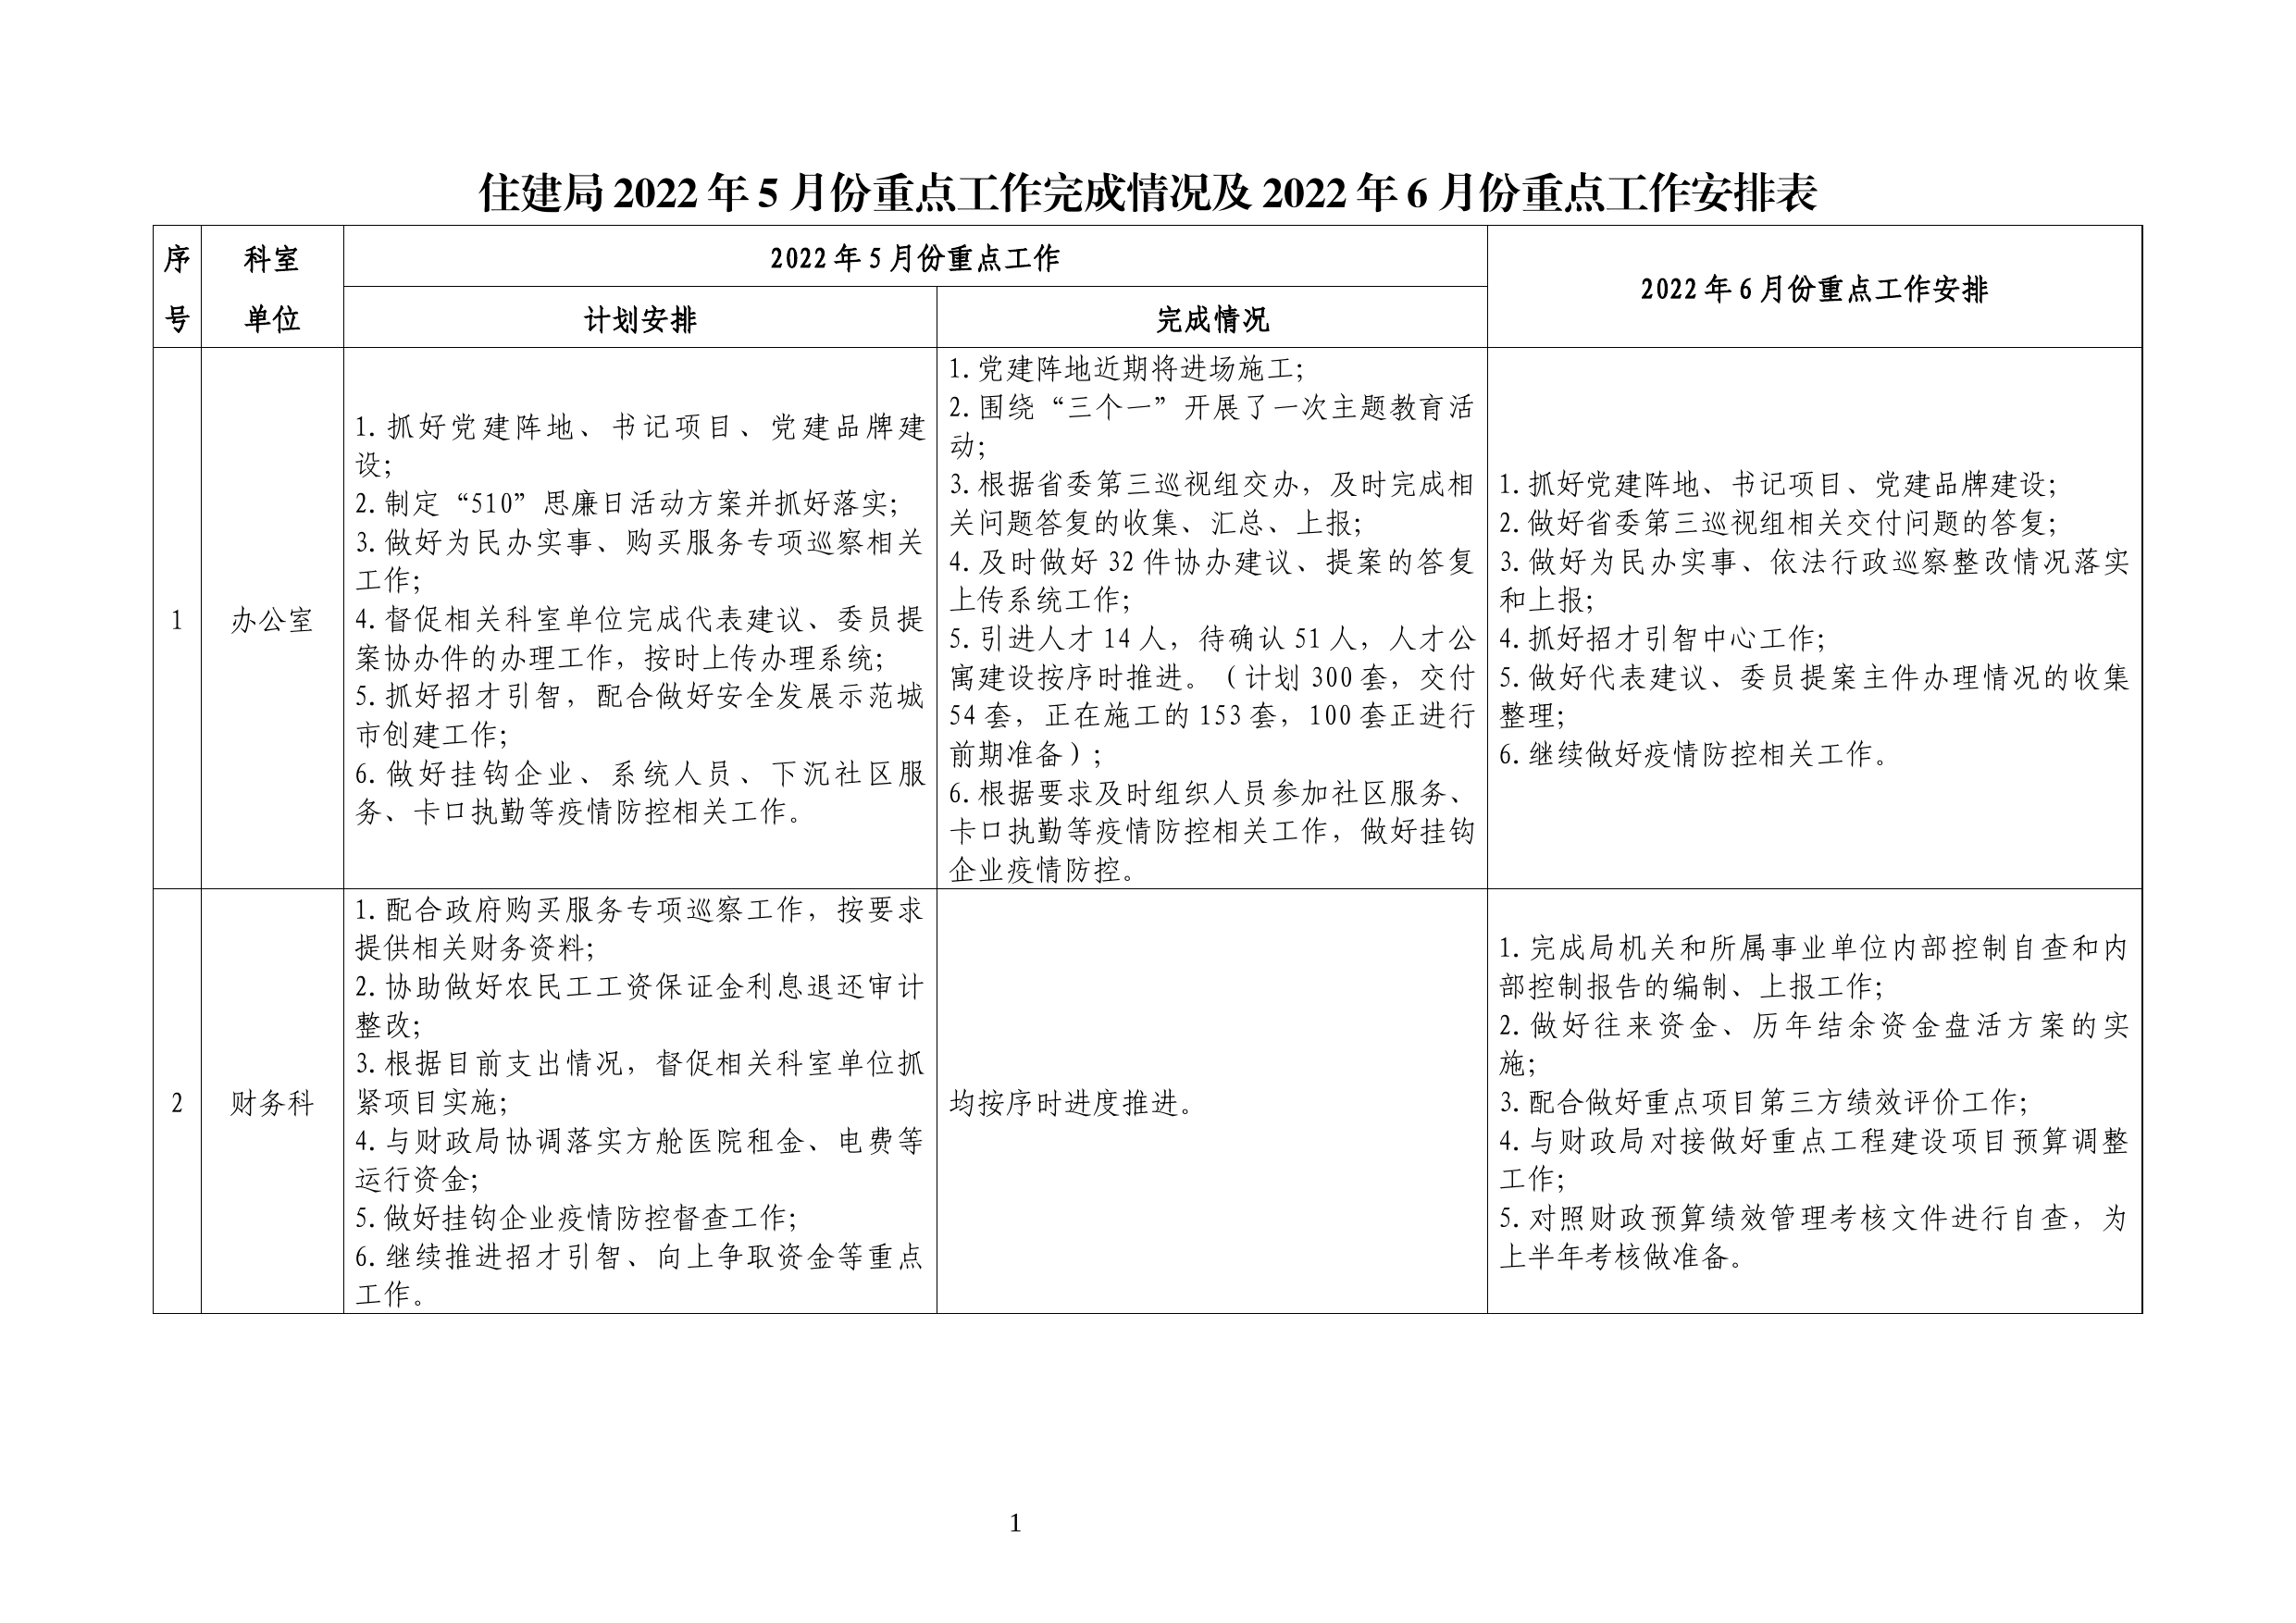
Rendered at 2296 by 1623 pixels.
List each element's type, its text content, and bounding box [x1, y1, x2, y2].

table_cell 2 [154, 889, 201, 1313]
table_cell 1.配合政府购买服务专项巡察工作，按要求提供相关财务资料； 2.协助做好农民工工资保证金利息退还审计整改； 3.根据目前支出情况，督促相关科室单位抓紧项目实施； 4.与财政局协调落实方舱医院租金、电费等运行资金； 5.做好挂钩企业疫情防控督查工作； 6.继续推进招才引智、向上争取资金等重点工作。 [344, 889, 937, 1313]
table_cell 完成情况 [937, 287, 1487, 347]
table_cell 办公室 [202, 348, 343, 888]
table_header 序号 [154, 226, 201, 347]
table_cell 1.党建阵地近期将进场施工； 2.围绕“三个一”开展了一次主题教育活动； 3.根据省委第三巡视组交办，及时完成相关问题答复的收集、汇总、上报； 4.及时做好32件协办建议、提案的答复上传系统工作； 5.引进人才14人，待确认51人，人才公寓建设按序时推进。（计划300套，交付54套，正在施工的153套，100套正进行前期准备）； 6.根据要求及时组织人员参加社区服务、卡口执勤等疫情防控相关工作，做好挂钩企业疫情防控。 [937, 348, 1487, 888]
table_cell 均按序时进度推进。 [937, 889, 1487, 1313]
table_cell 1.抓好党建阵地、书记项目、党建品牌建设； 2.制定“510”思廉日活动方案并抓好落实； 3.做好为民办实事、购买服务专项巡察相关工作； 4.督促相关科室单位完成代表建议、委员提案协办件的办理工作，按时上传办理系统； 5.抓好招才引智，配合做好安全发展示范城市创建工作； 6.做好挂钩企业、系统人员、下沉社区服务、卡口执勤等疫情防控相关工作。 [344, 348, 937, 888]
table_header 2022年6月份重点工作安排 [1488, 226, 2141, 347]
table_cell 1 [154, 348, 201, 888]
table_header 科室 单位 [202, 226, 343, 347]
table_cell 计划安排 [344, 287, 937, 347]
table_header 2022年5月份重点工作 [344, 226, 1487, 286]
table_cell 财务科 [202, 889, 343, 1313]
table_cell 1.完成局机关和所属事业单位内部控制自查和内部控制报告的编制、上报工作； 2.做好往来资金、历年结余资金盘活方案的实施； 3.配合做好重点项目第三方绩效评价工作； 4.与财政局对接做好重点工程建设项目预算调整工作； 5.对照财政预算绩效管理考核文件进行自查，为上半年考核做准备。 [1488, 889, 2141, 1313]
table_cell 1.抓好党建阵地、书记项目、党建品牌建设； 2.做好省委第三巡视组相关交付问题的答复； 3.做好为民办实事、依法行政巡察整改情况落实和上报； 4.抓好招才引智中心工作； 5.做好代表建议、委员提案主件办理情况的收集整理； 6.继续做好疫情防控相关工作。 [1488, 348, 2141, 888]
text 住建局2022年5月份重点工作完成情况及2022年6月份重点工作安排表 [153, 165, 2142, 225]
